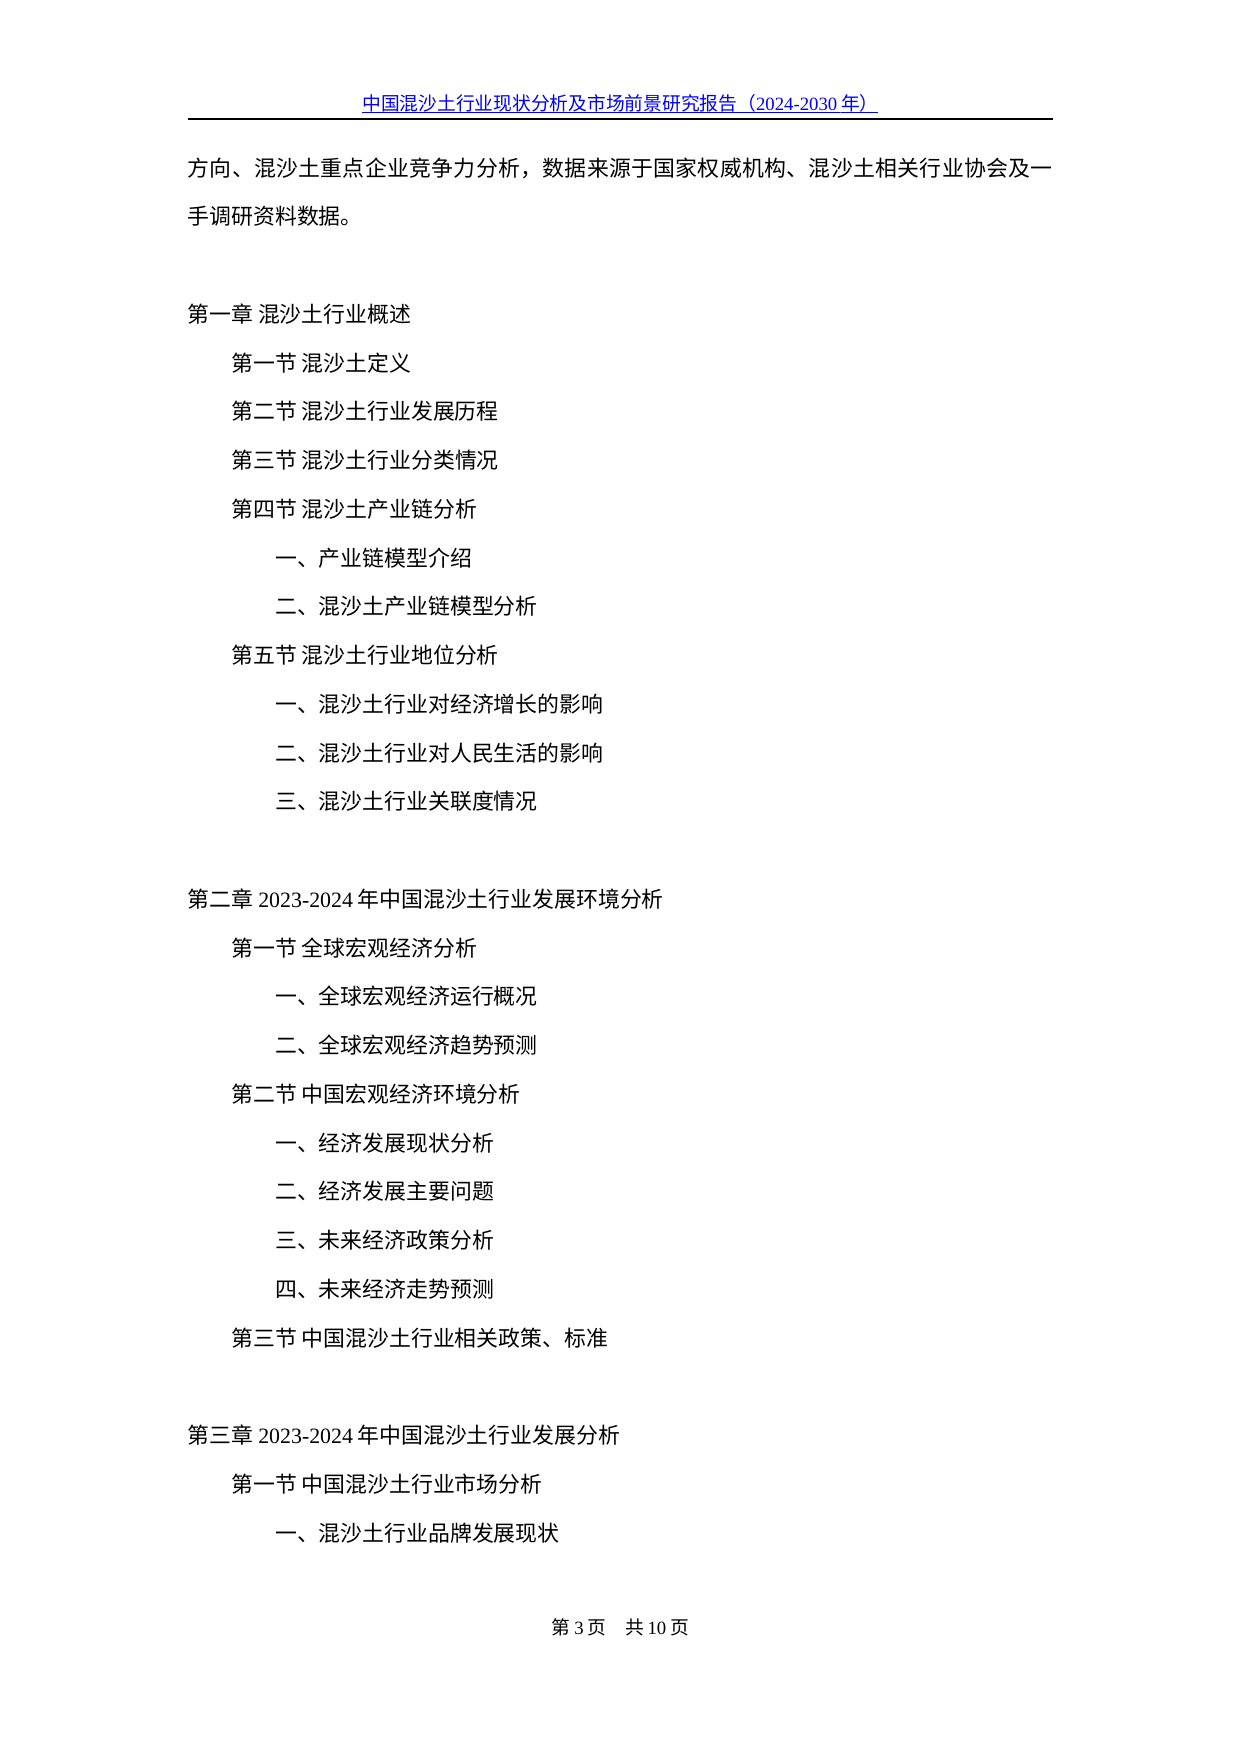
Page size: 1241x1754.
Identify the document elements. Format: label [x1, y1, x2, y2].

text [187, 150, 1053, 1548]
